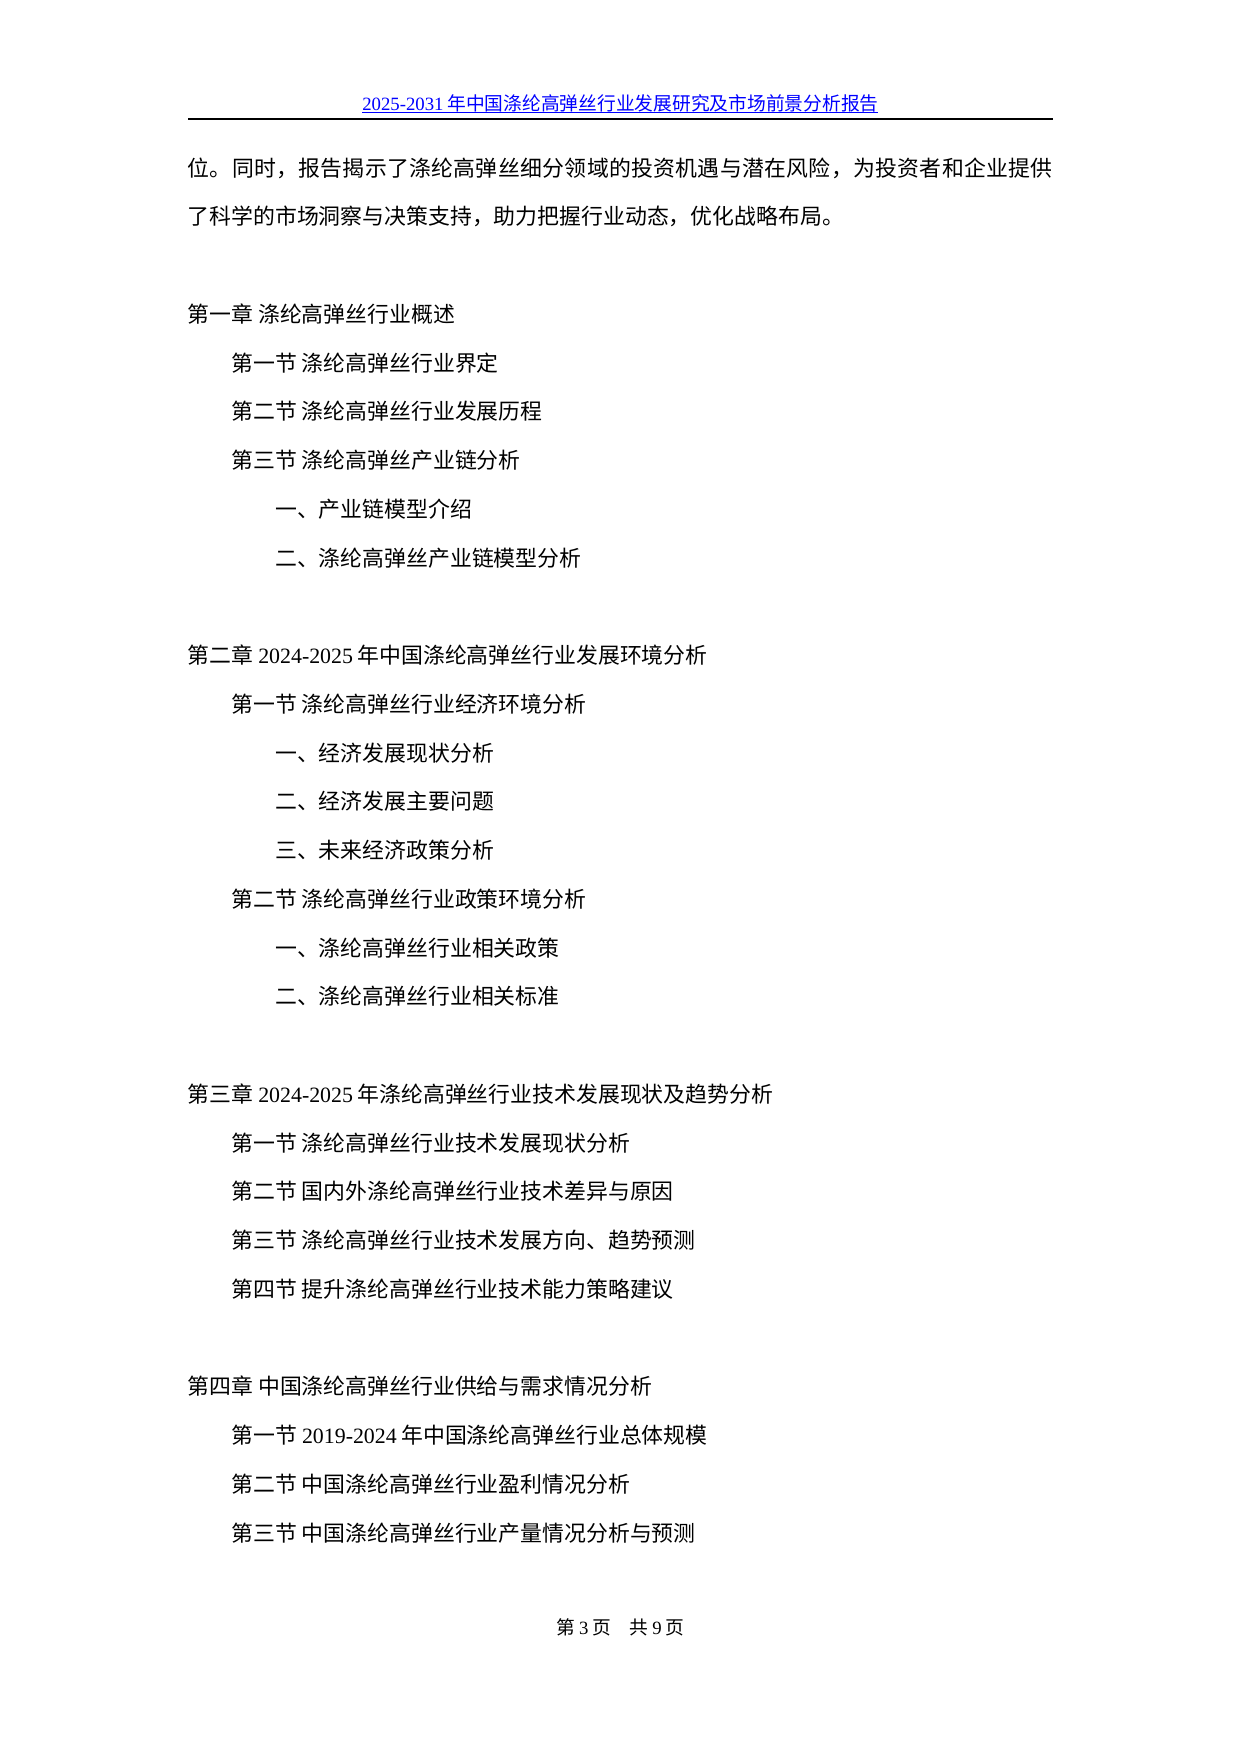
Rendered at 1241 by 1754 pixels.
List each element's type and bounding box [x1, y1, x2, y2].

text [187, 150, 1053, 1548]
